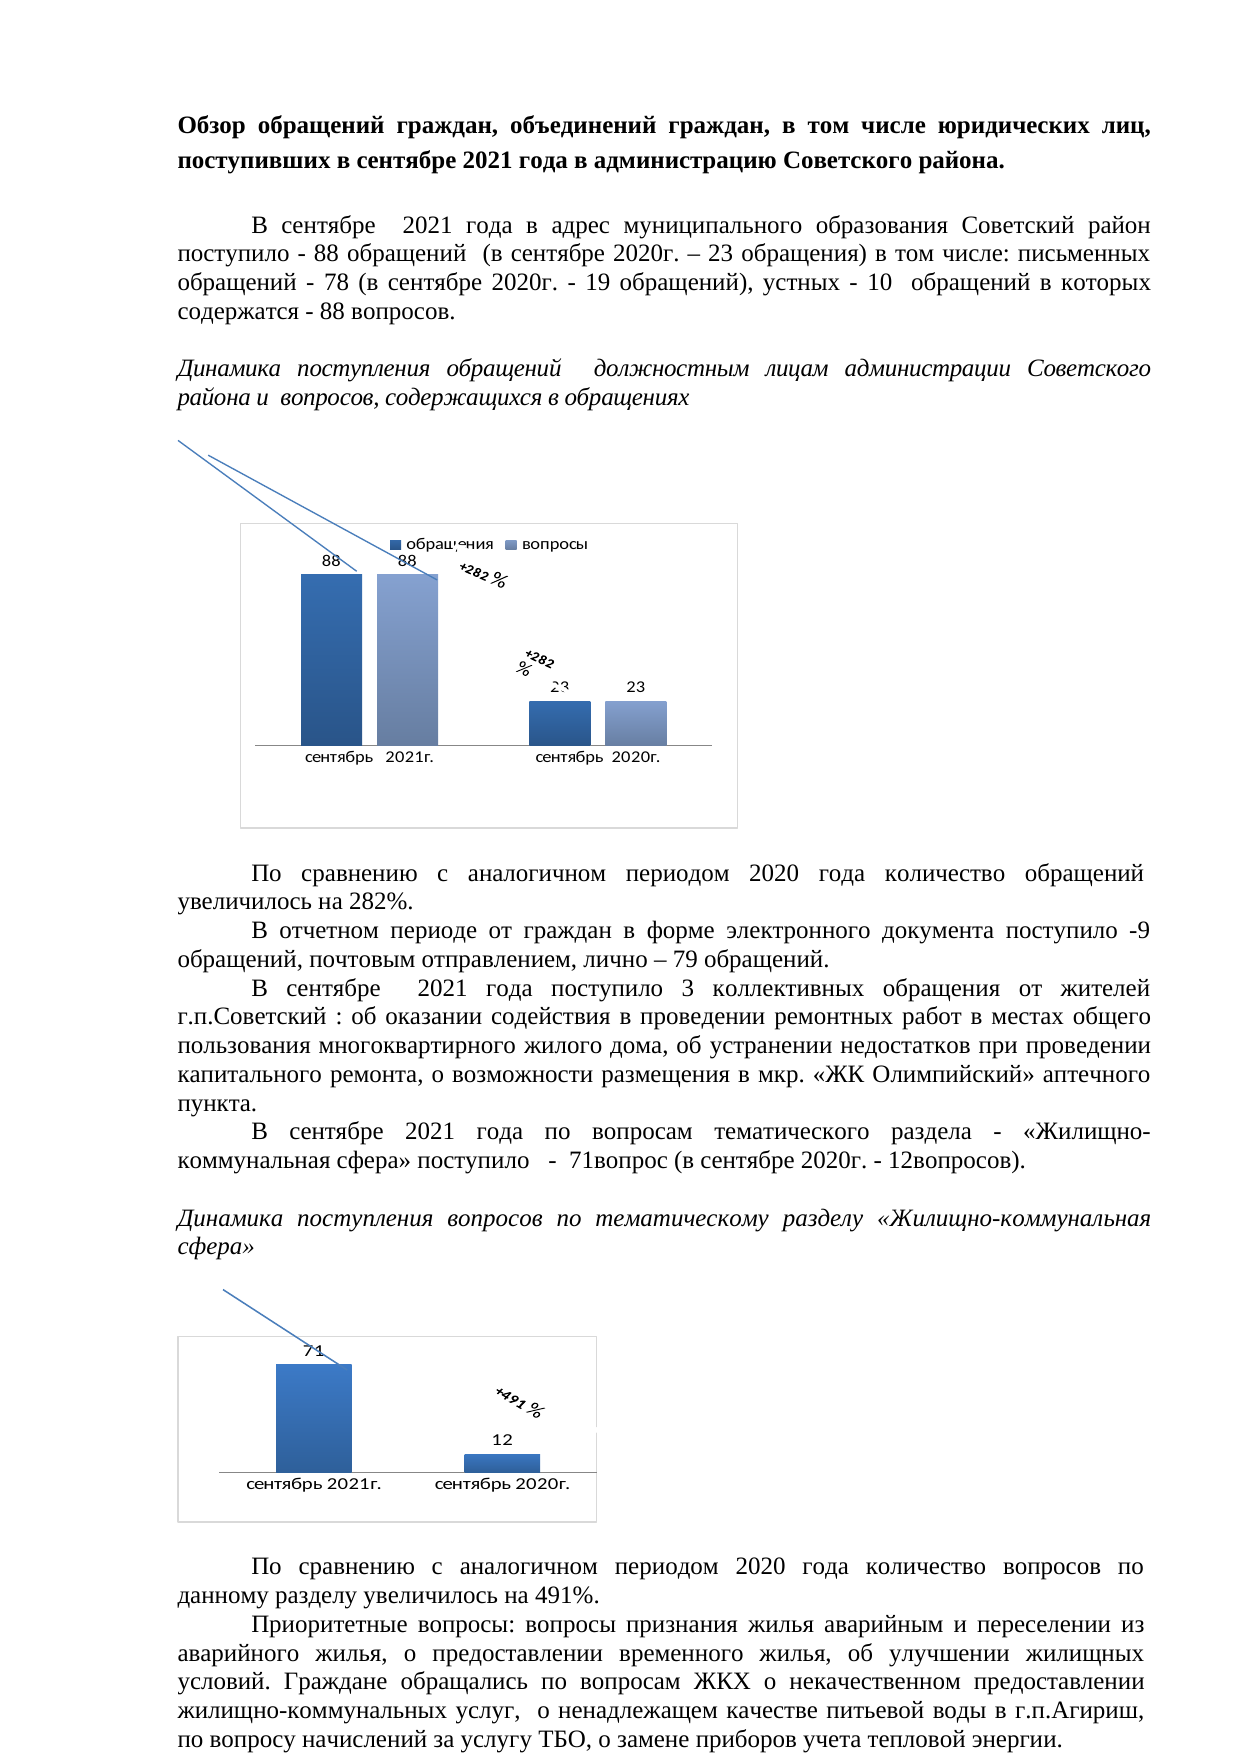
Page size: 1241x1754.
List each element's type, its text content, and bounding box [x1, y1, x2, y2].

text Динамика поступления вопросов по тематическому разделу «Жилищно-коммунальная сфера» [177, 1203, 1152, 1260]
text Динамика поступления обращений должностным лицам администрации Советского района и вопросов, содержащихся в обращениях [177, 353, 1152, 411]
text По сравнению с аналогичном периодом 2020 года количество обращений увеличилось на 282%. [177, 858, 1145, 915]
text В сентябре 2021 года по вопросам тематического раздела - «Жилищно-коммунальная сфера» поступило - 71вопрос (в сентябре 2020г. - 12вопросов). [177, 1116, 1152, 1174]
text В сентябре 2021 года в адрес муниципального образования Советский район поступило - 88 обращений (в сентябре 2020г. – 23 обращения) в том числе: письменных обращений - 78 (в сентябре 2020г. - 19 обращений), устных - 10 обращений в которых содержатся - 88 вопросов. [177, 210, 1152, 325]
text В отчетном периоде от граждан в форме электронного документа поступило -9 обращений, почтовым отправлением, лично – 79 обращений. [177, 915, 1152, 973]
text В сентябре 2021 года поступило 3 коллективных обращения от жителей г.п.Советский : об оказании содействия в проведении ремонтных работ в местах общего пользования многоквартирного жилого дома, об устранении недостатков при проведении капитального ремонта, о возможности размещения в мкр. «ЖК Олимпийский» аптечного пункта. [177, 973, 1152, 1116]
text Приоритетные вопросы: вопросы признания жилья аварийным и переселении из аварийного жилья, о предоставлении временного жилья, об улучшении жилищных условий. Граждане обращались по вопросам ЖКХ о некачественном предоставлении жилищно-коммунальных услуг, о ненадлежащем качестве питьевой воды в г.п.Агириш, по вопросу начислений за услугу ТБО, о замене приборов учета тепловой энергии. [177, 1609, 1145, 1753]
text Обзор обращений граждан, объединений граждан, в том числе юридических лиц, поступивших в сентябре 2021 года в администрацию Советского района. [177, 103, 1152, 174]
text По сравнению с аналогичном периодом 2020 года количество вопросов по данному разделу увеличилось на 491%. [177, 1551, 1145, 1609]
